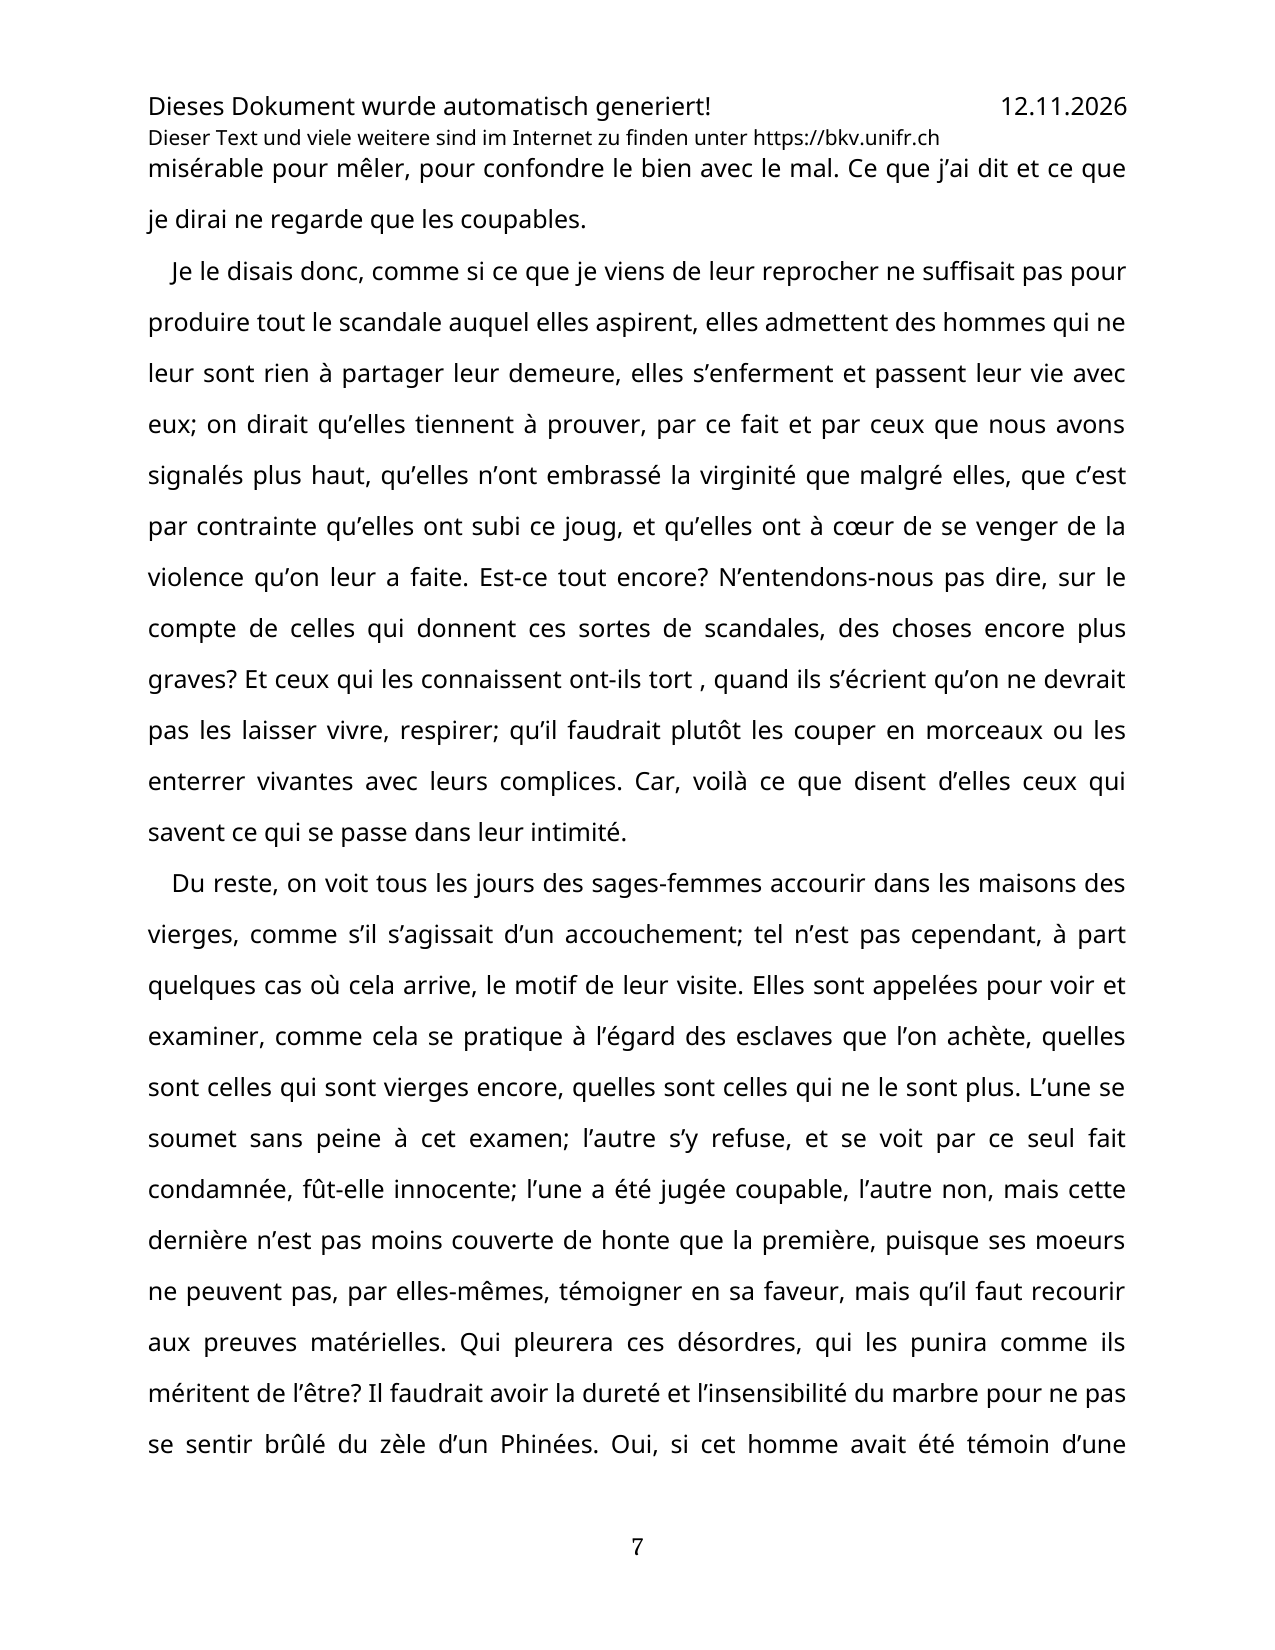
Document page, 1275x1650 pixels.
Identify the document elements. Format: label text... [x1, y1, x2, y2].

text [148, 866, 1127, 1461]
text Je le disais donc, comme si ce que je viens de leur reprocher ne suffisait pas pour produire tout le scandale auquel elles aspirent, elles admettent des hommes qui ne leur sont rien à partager leur demeure, elles s’enferment et passent leur vie avec eux; on dirait qu’elles tiennent à prouver, par ce fait et par ceux que nous avons signalés plus haut, qu’elles n’ont embrassé la virginité que malgré elles, que c’est par contrainte qu’elles ont subi ce joug, et qu’elles ont à cœur de se venger de la violence qu’on leur a faite. Est-ce tout encore? N’entendons-nous pas dire, sur le compte de celles qui donnent ces sortes de scandales, des choses encore plus graves? Et ceux qui les connaissent ont-ils tort , quand ils s’écrient qu’on ne devrait pas les laisser vivre, respirer; qu’il faudrait plutôt les couper en morceaux ou les enterrer vivantes avec leurs complices. Car, voilà ce que disent d’elles ceux qui savent ce qui se passe dans leur intimité. [148, 253, 1127, 849]
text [148, 151, 1127, 236]
